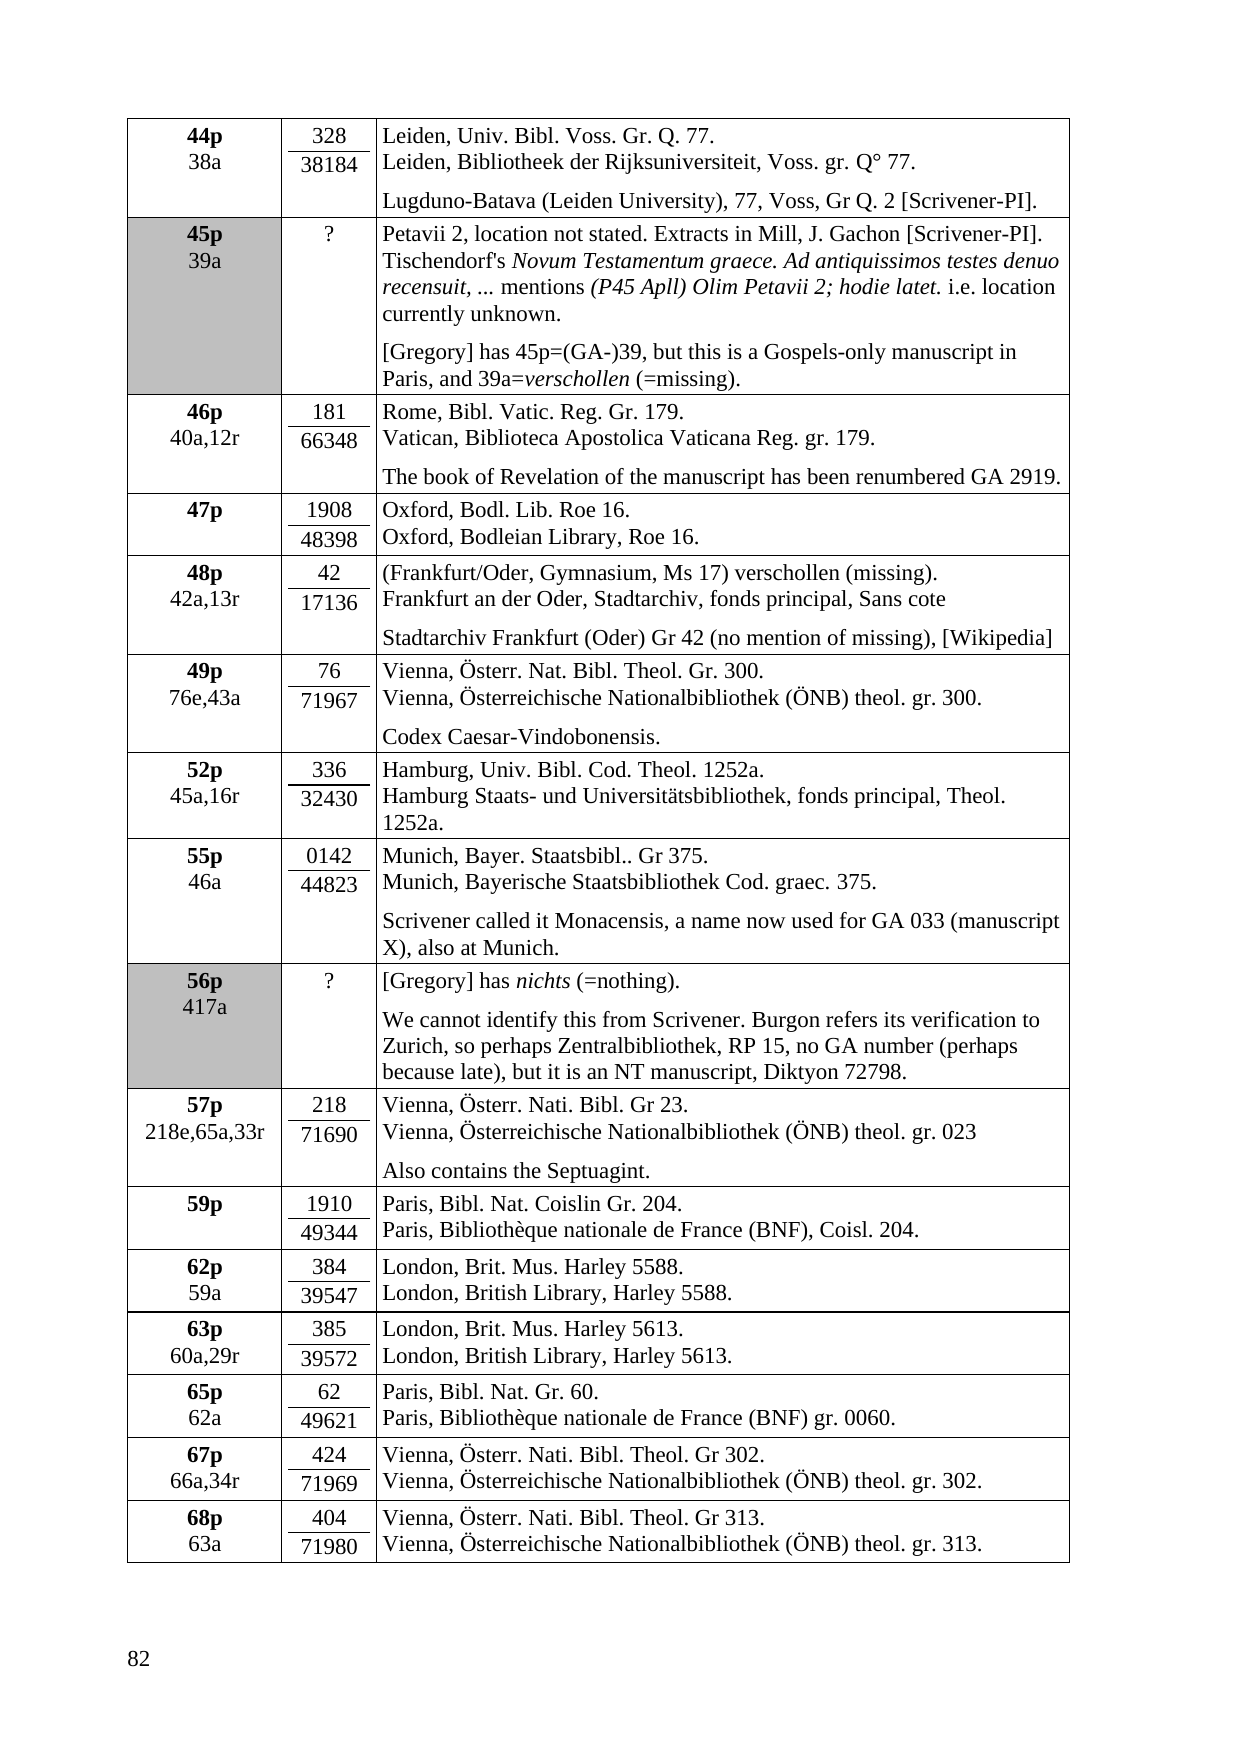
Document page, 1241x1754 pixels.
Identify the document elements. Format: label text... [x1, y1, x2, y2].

table_cell Vienna, Österr. Nat. Bibl. Theol. Gr. 300. Vienna, Österreichische Nationalbibliothek (ÖNB) theol. gr. 300. Codex Caesar-Vindobonensis. [377, 655, 1069, 752]
table_cell 62p 59a [128, 1250, 281, 1311]
table_cell 67p 66a,34r [128, 1438, 281, 1499]
table_cell 384 39547 [282, 1250, 376, 1311]
table_cell Munich, Bayer. Staatsbibl.. Gr 375. Munich, Bayerische Staatsbibliothek Cod. graec. 375. Scrivener called it Monacensis, a name now used for GA 033 (manuscript X), also at Munich. [377, 839, 1069, 963]
table_cell ? [282, 218, 376, 394]
table_cell Hamburg, Univ. Bibl. Cod. Theol. 1252a. Hamburg Staats- und Universitätsbibliothek, fonds principal, Theol. 1252a. [377, 753, 1069, 838]
table_cell 49p 76e,43a [128, 655, 281, 752]
table_cell 218 71690 [282, 1089, 376, 1186]
table_cell 328 38184 [282, 119, 376, 217]
table_cell 52p 45a,16r [128, 753, 281, 838]
table_cell 424 71969 [282, 1438, 376, 1499]
table_cell 336 32430 [282, 753, 376, 838]
table_cell Petavii 2, location not stated. Extracts in Mill, J. Gachon [Scrivener-PI]. Tischendorf's Novum Testamentum graece. Ad antiquissimos testes denuo recensuit, ... mentions (P45 Apll) Olim Petavii 2; hodie latet. i.e. location currently unknown. [Gregory] has 45p=(GA-)39, but this is a Gospels-only manuscript in Paris, and 39a=verschollen (=missing). [377, 218, 1069, 394]
table_cell 56p 417a [128, 964, 281, 1088]
table_cell ? [282, 964, 376, 1088]
table_cell (Frankfurt/Oder, Gymnasium, Ms 17) verschollen (missing). Frankfurt an der Oder, Stadtarchiv, fonds principal, Sans cote Stadtarchiv Frankfurt (Oder) Gr 42 (no mention of missing), [Wikipedia] [377, 556, 1069, 654]
table_cell Vienna, Österr. Nati. Bibl. Theol. Gr 302. Vienna, Österreichische Nationalbibliothek (ÖNB) theol. gr. 302. [377, 1438, 1069, 1499]
table_cell Paris, Bibl. Nat. Gr. 60. Paris, Bibliothèque nationale de France (BNF) gr. 0060. [377, 1375, 1069, 1437]
table_cell 42 17136 [282, 556, 376, 654]
table_cell 63p 60a,29r [128, 1313, 281, 1374]
table_cell 59p [128, 1187, 281, 1249]
table_cell Leiden, Univ. Bibl. Voss. Gr. Q. 77. Leiden, Bibliotheek der Rijksuniversiteit, Voss. gr. Q° 77. Lugduno-Batava (Leiden University), 77, Voss, Gr Q. 2 [Scrivener-PI]. [377, 119, 1069, 217]
table_cell 68p 63a [128, 1501, 281, 1562]
table_cell 45p 39a [128, 218, 281, 394]
table_cell 181 66348 [282, 395, 376, 492]
table_cell 1908 48398 [282, 494, 376, 555]
table_cell 1910 49344 [282, 1187, 376, 1249]
table_cell 57p 218e,65a,33r [128, 1089, 281, 1186]
table_cell 47p [128, 494, 281, 555]
table_cell 62 49621 [282, 1375, 376, 1437]
table_cell 55p 46a [128, 839, 281, 963]
table_cell 46p 40a,12r [128, 395, 281, 492]
table_cell Oxford, Bodl. Lib. Roe 16. Oxford, Bodleian Library, Roe 16. [377, 494, 1069, 555]
table_cell London, Brit. Mus. Harley 5588. London, British Library, Harley 5588. [377, 1250, 1069, 1311]
table_cell 76 71967 [282, 655, 376, 752]
table_cell 385 39572 [282, 1313, 376, 1374]
table_cell 0142 44823 [282, 839, 376, 963]
table_cell Paris, Bibl. Nat. Coislin Gr. 204. Paris, Bibliothèque nationale de France (BNF), Coisl. 204. [377, 1187, 1069, 1249]
table_cell [Gregory] has nichts (=nothing). We cannot identify this from Scrivener. Burgon refers its verification to Zurich, so perhaps Zentralbibliothek, RP 15, no GA number (perhaps because late), but it is an NT manuscript, Diktyon 72798. [377, 964, 1069, 1088]
table_cell 44p 38a [128, 119, 281, 217]
table_cell 48p 42a,13r [128, 556, 281, 654]
table_cell Rome, Bibl. Vatic. Reg. Gr. 179. Vatican, Biblioteca Apostolica Vaticana Reg. gr. 179. The book of Revelation of the manuscript has been renumbered GA 2919. [377, 395, 1069, 492]
table_cell Vienna, Österr. Nati. Bibl. Theol. Gr 313. Vienna, Österreichische Nationalbibliothek (ÖNB) theol. gr. 313. [377, 1501, 1069, 1562]
table_cell 65p 62a [128, 1375, 281, 1437]
table_cell 404 71980 [282, 1501, 376, 1562]
table_cell London, Brit. Mus. Harley 5613. London, British Library, Harley 5613. [377, 1313, 1069, 1374]
table_cell Vienna, Österr. Nati. Bibl. Gr 23. Vienna, Österreichische Nationalbibliothek (ÖNB) theol. gr. 023 Also contains the Septuagint. [377, 1089, 1069, 1186]
